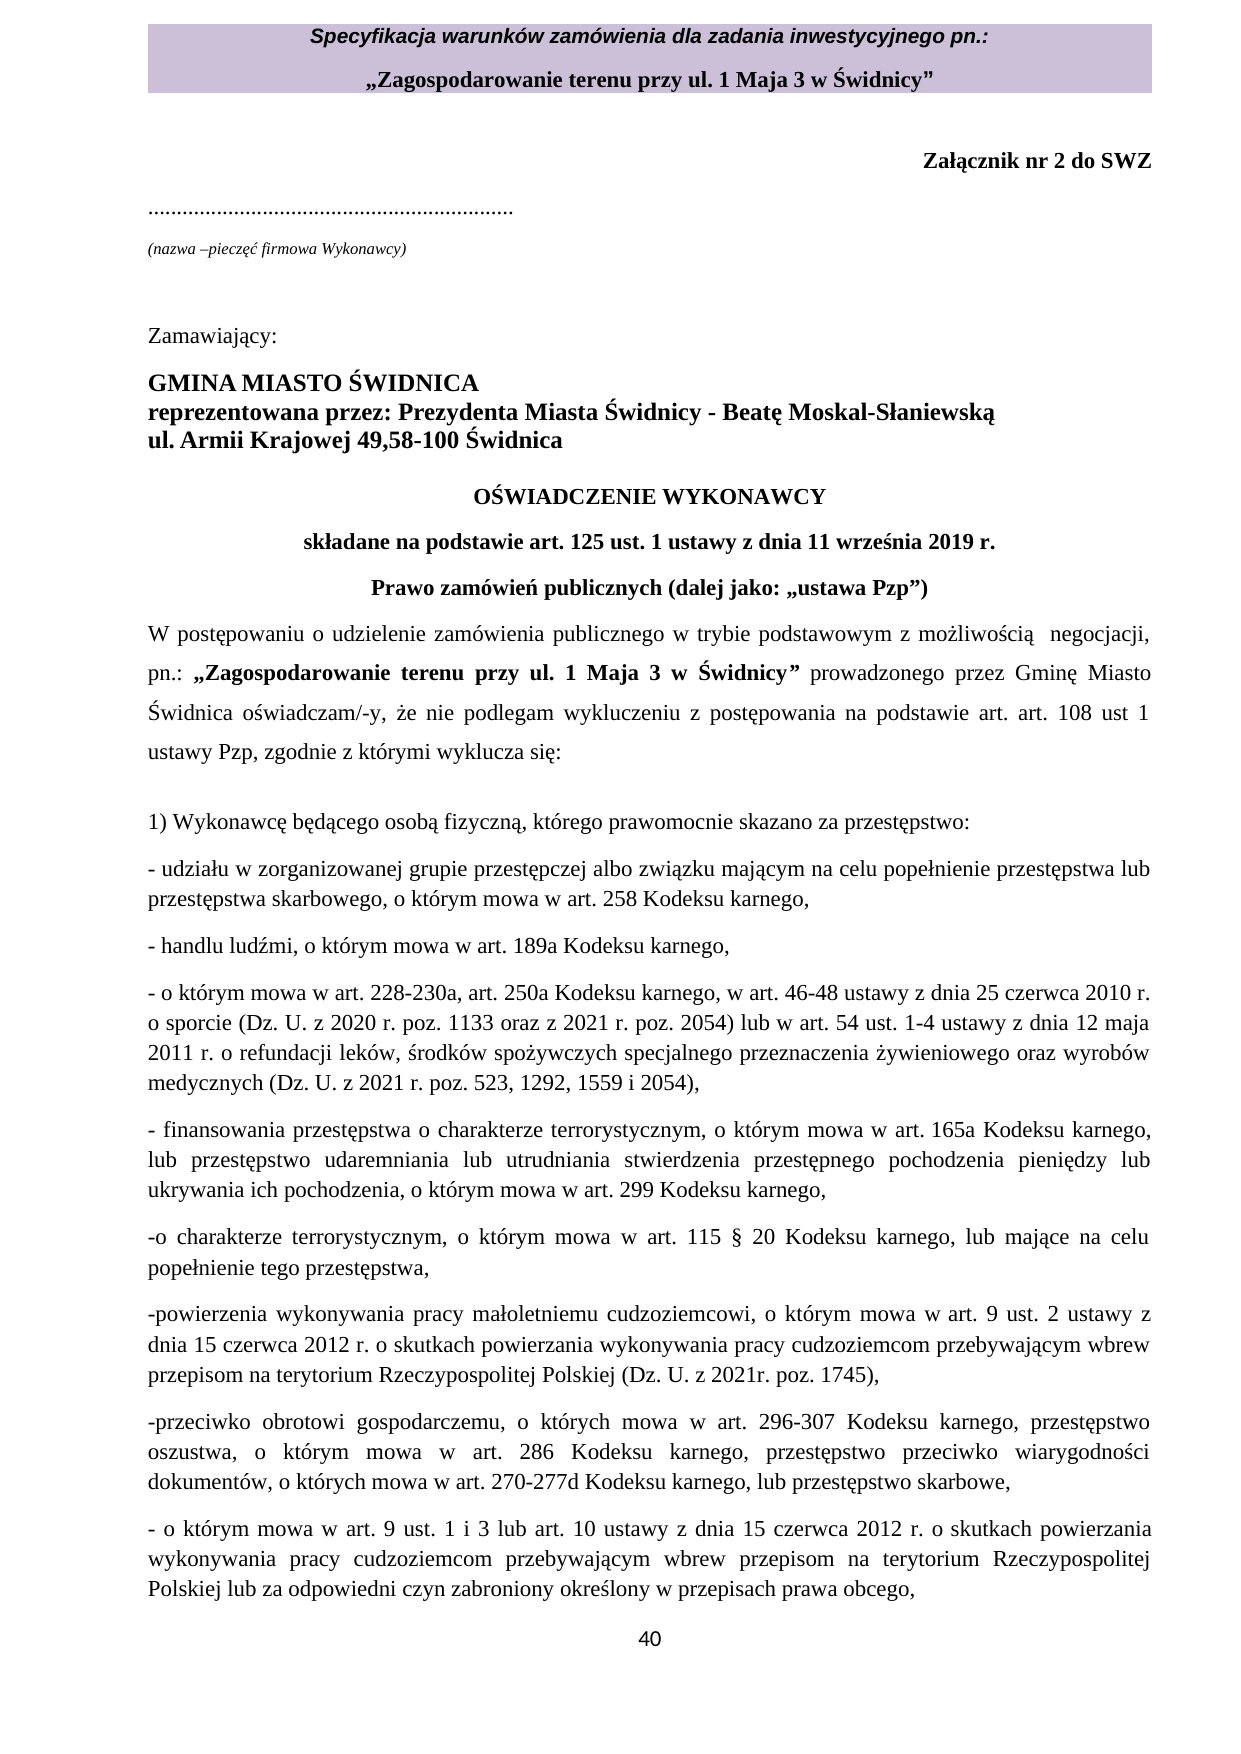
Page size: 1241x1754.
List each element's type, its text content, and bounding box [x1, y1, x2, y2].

text - o którym mowa w art. 228-230a, art. 250a Kodeksu karnego, w art. 46-48 ustawy z dnia 25 czerwca 2010 r. o sporcie (Dz. U. z 2020 r. poz. 1133 oraz z 2021 r. poz. 2054) lub w art. 54 ust. 1-4 ustawy z dnia 12 maja 2011 r. o refundacji leków, środków spożywczych specjalnego przeznaczenia żywieniowego oraz wyrobów medycznych (Dz. U. z 2021 r. poz. 523, 1292, 1559 i 2054), [148, 979, 1152, 1096]
text składane na podstawie art. 125 ust. 1 ustawy z dnia 11 września 2019 r. [148, 528, 1152, 555]
text Załącznik nr 2 do SWZ [148, 148, 1152, 174]
text 1) Wykonawcę będącego osobą fizyczną, którego prawomocnie skazano za przestępstwo: [148, 808, 1152, 834]
text - finansowania przestępstwa o charakterze terrorystycznym, o którym mowa w art. 165a Kodeksu karnego, lub przestępstwo udaremniania lub utrudniania stwierdzenia przestępnego pochodzenia pieniędzy lub ukrywania ich pochodzenia, o którym mowa w art. 299 Kodeksu karnego, [148, 1116, 1152, 1203]
text -powierzenia wykonywania pracy małoletniemu cudzoziemcowi, o którym mowa w art. 9 ust. 2 ustawy z dnia 15 czerwca 2012 r. o skutkach powierzania wykonywania pracy cudzoziemcom przebywającym wbrew przepisom na terytorium Rzeczypospolitej Polskiej (Dz. U. z 2021r. poz. 1745), [148, 1301, 1152, 1387]
text (nazwa –pieczęć firmowa Wykonawcy) [148, 239, 1152, 258]
text GMINA MIASTO ŚWIDNICA [148, 368, 1152, 397]
text W postępowaniu o udzielenie zamówienia publicznego w trybie podstawowym z możliwością negocjacji, pn.: „Zagospodarowanie terenu przy ul. 1 Maja 3 w Świdnicy” prowadzonego przez Gminę Miasto Świdnica oświadczam/-y, że nie podlegam wykluczeniu z postępowania na podstawie art. art. 108 ust 1 ustawy Pzp, zgodnie z którymi wyklucza się: [148, 620, 1152, 764]
text reprezentowana przez: Prezydenta Miasta Świdnicy - Beatę Moskal-Słaniewską [148, 397, 1152, 425]
text OŚWIADCZENIE WYKONAWCY [148, 483, 1152, 509]
text Prawo zamówień publicznych (dalej jako: „ustawa Pzp”) [148, 574, 1152, 600]
text - handlu ludźmi, o którym mowa w art. 189a Kodeksu karnego, [148, 932, 1152, 958]
text ul. Armii Krajowej 49,58-100 Świdnica [148, 425, 1152, 454]
text - o którym mowa w art. 9 ust. 1 i 3 lub art. 10 ustawy z dnia 15 czerwca 2012 r. o skutkach powierzania wykonywania pracy cudzoziemcom przebywającym wbrew przepisom na terytorium Rzeczypospolitej Polskiej lub za odpowiedni czyn zabroniony określony w przepisach prawa obcego, [148, 1515, 1152, 1602]
text -o charakterze terrorystycznym, o którym mowa w art. 115 § 20 Kodeksu karnego, lub mające na celu popełnienie tego przestępstwa, [148, 1223, 1152, 1280]
text Zamawiający: [148, 322, 1152, 348]
text - udziału w zorganizowanej grupie przestępczej albo związku mającym na celu popełnienie przestępstwa lub przestępstwa skarbowego, o którym mowa w art. 258 Kodeksu karnego, [148, 855, 1152, 911]
text -przeciwko obrotowi gospodarczemu, o których mowa w art. 296-307 Kodeksu karnego, przestępstwo oszustwa, o którym mowa w art. 286 Kodeksu karnego, przestępstwo przeciwko wiarygodności dokumentów, o których mowa w art. 270-277d Kodeksu karnego, lub przestępstwo skarbowe, [148, 1408, 1152, 1494]
text ................................................................ [148, 193, 1152, 219]
